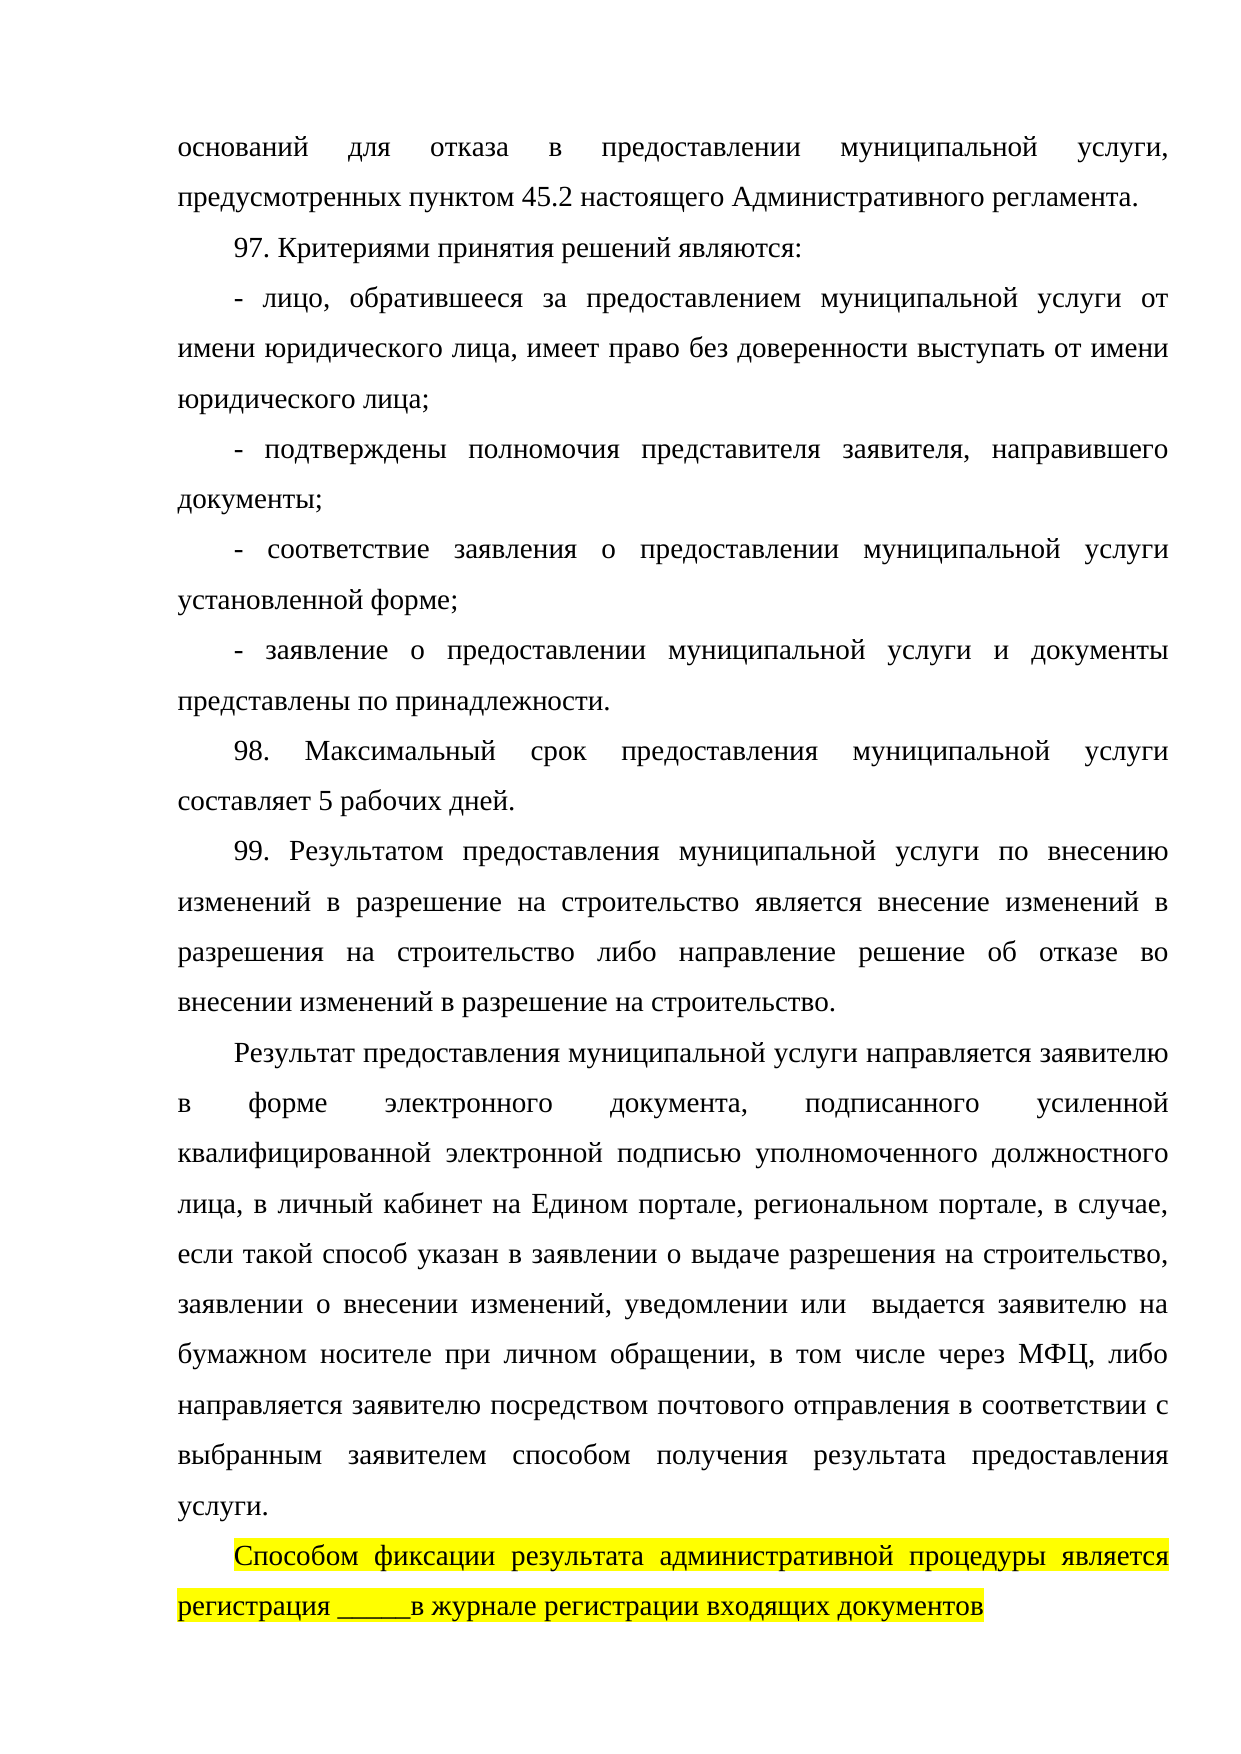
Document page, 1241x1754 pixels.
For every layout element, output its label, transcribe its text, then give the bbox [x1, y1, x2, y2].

text - соответствие заявления о предоставлении муниципальной услуги установленной форме; [177, 532, 1169, 616]
text Результат предоставления муниципальной услуги направляется заявителю в форме электронного документа, подписанного усиленной квалифицированной электронной подписью уполномоченного должностного лица, в личный кабинет на Едином портале, региональном портале, в случае, если такой способ указан в заявлении о выдаче разрешения на строительство, заявлении о внесении изменений, уведомлении или выдается заявителю на бумажном носителе при личном обращении, в том числе через МФЦ, либо направляется заявителю посредством почтового отправления в соответствии с выбранным заявителем способом получения результата предоставления услуги. [177, 1035, 1169, 1521]
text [177, 129, 1169, 213]
text - подтверждены полномочия представителя заявителя, направившего документы; [177, 431, 1169, 515]
text Способом фиксации результата административной процедуры является регистрация _____в журнале регистрации входящих документов [177, 1538, 1169, 1622]
text 97. Критериями принятия решений являются: [177, 230, 1169, 263]
text - заявление о предоставлении муниципальной услуги и документы представлены по принадлежности. [177, 632, 1169, 716]
text 99. Результатом предоставления муниципальной услуги по внесению изменений в разрешение на строительство является внесение изменений в разрешения на строительство либо направление решение об отказе во внесении изменений в разрешение на строительство. [177, 833, 1169, 1018]
text 98. Максимальный срок предоставления муниципальной услуги составляет 5 рабочих дней. [177, 733, 1169, 817]
text - лицо, обратившееся за предоставлением муниципальной услуги от имени юридического лица, имеет право без доверенности выступать от имени юридического лица; [177, 280, 1169, 414]
